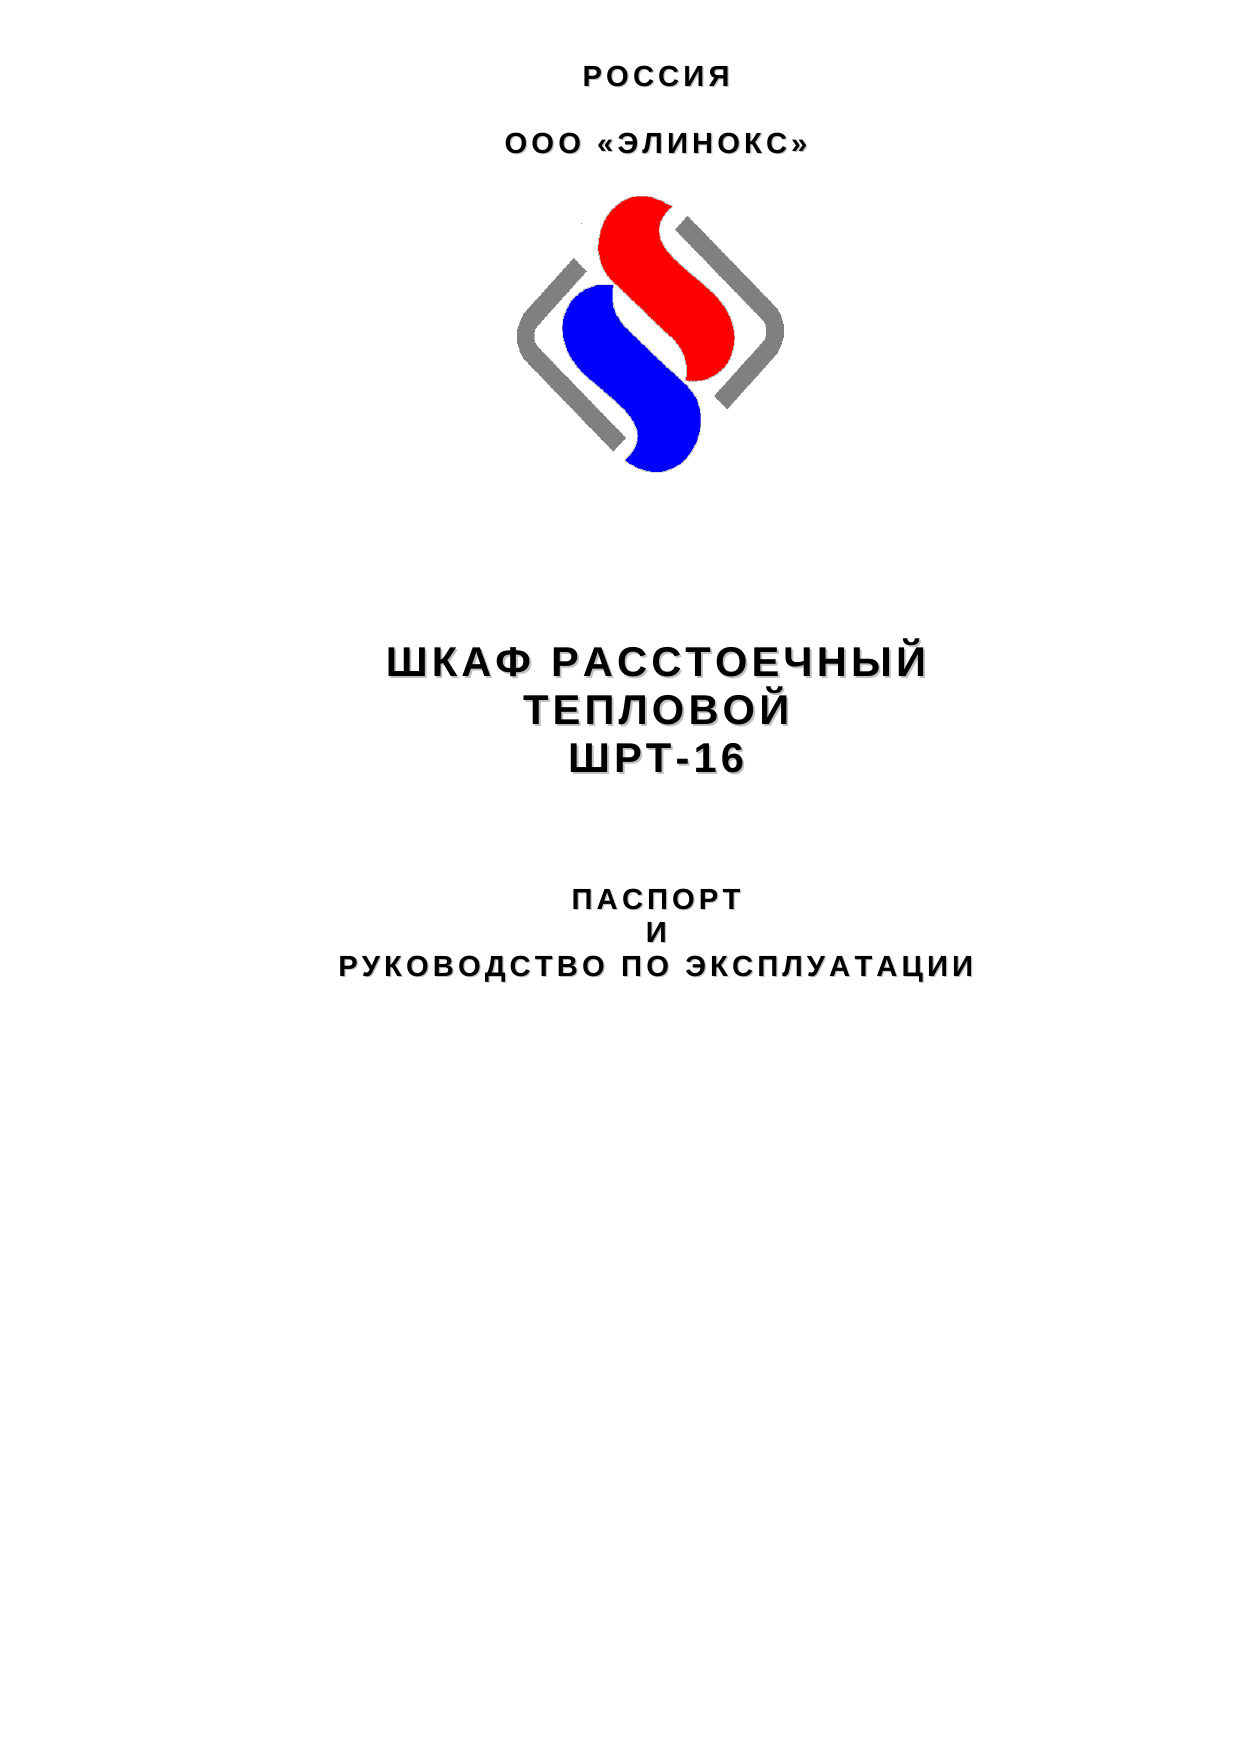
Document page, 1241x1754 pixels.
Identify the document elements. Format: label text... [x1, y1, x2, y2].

text ОоО «ЭЛИНОКС» [59, 126, 1240, 160]
text ШРТ-16 [59, 733, 1240, 781]
text руководство по эксплуатации [59, 949, 1240, 982]
text ПАСПОРТ [59, 882, 1240, 915]
text ТЕПЛОВой [59, 685, 1240, 733]
picture [510, 193, 802, 480]
text Шкаф расстоечный [59, 637, 1240, 685]
text и [59, 915, 1240, 949]
text РОССИЯ [59, 59, 1240, 93]
